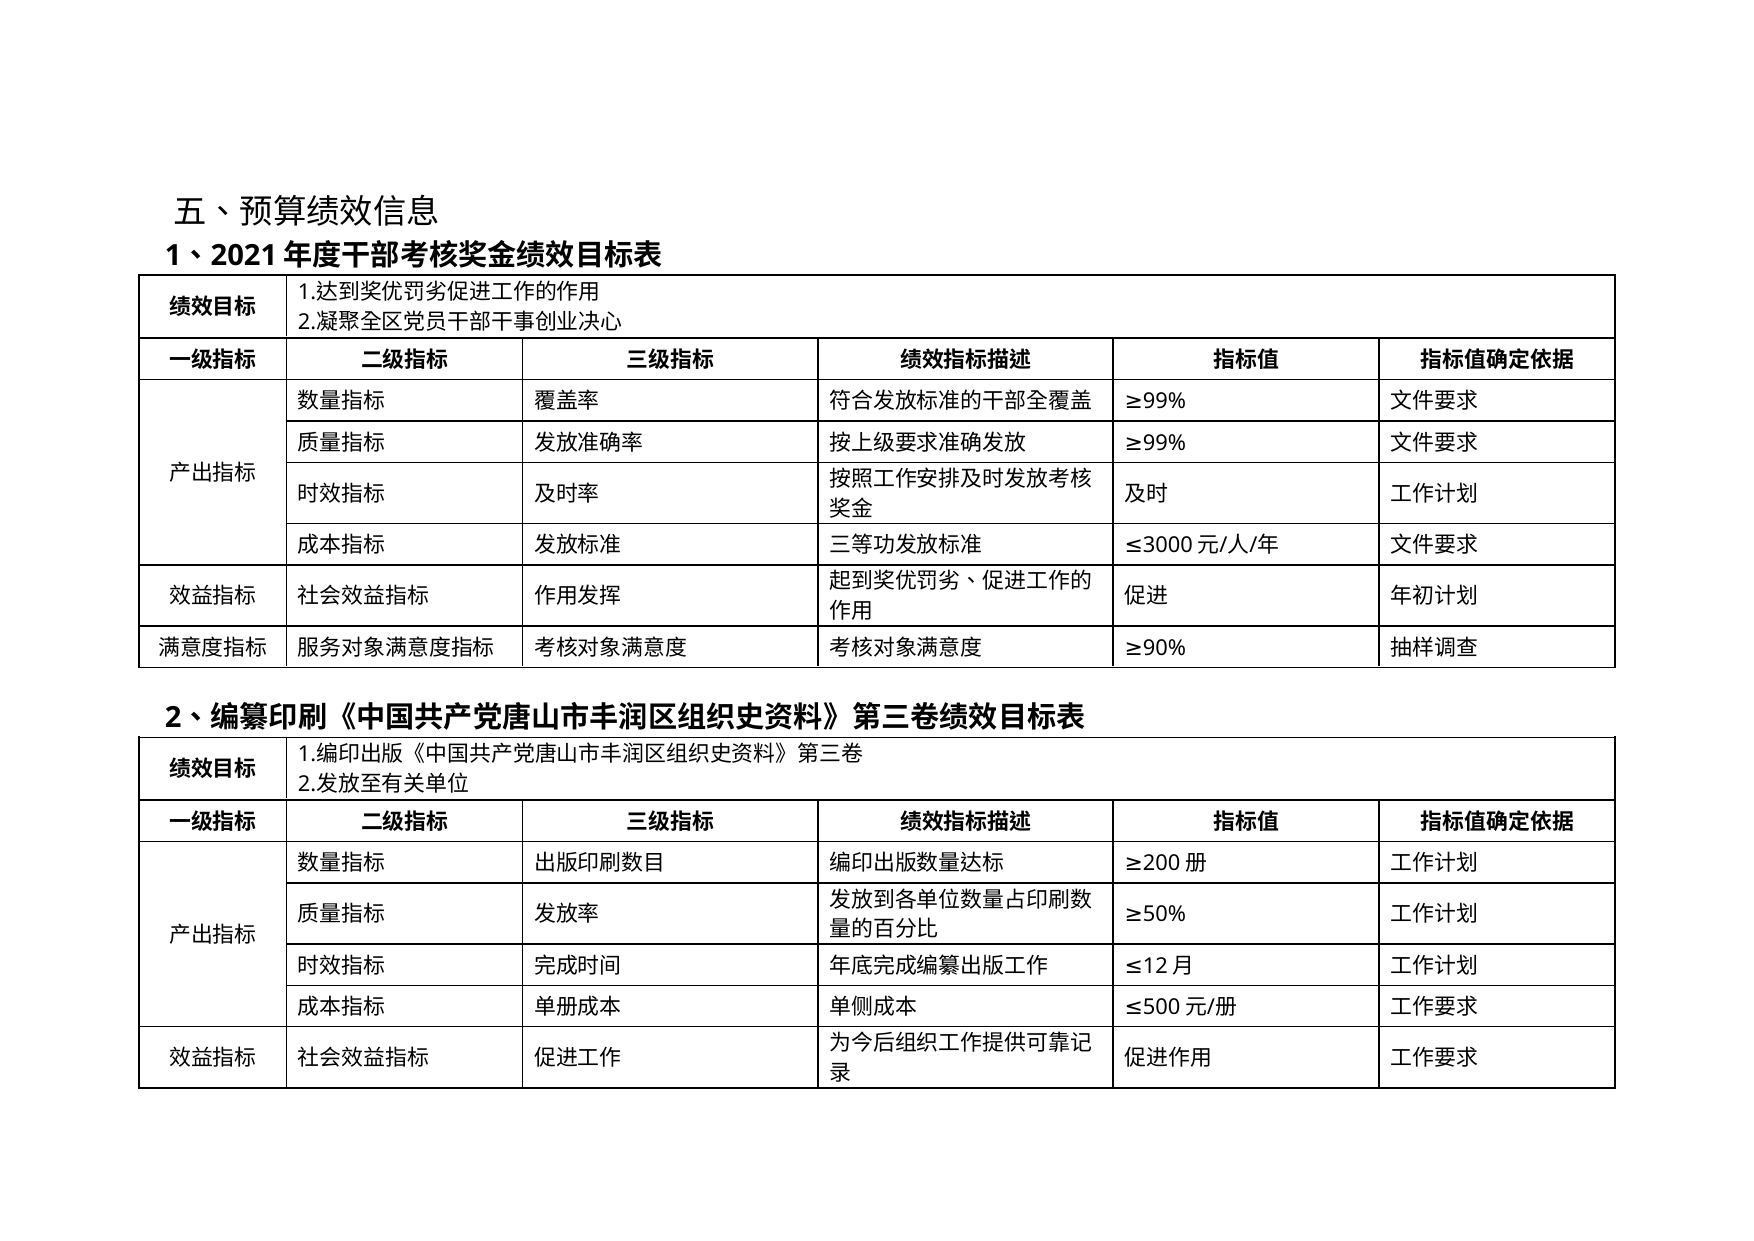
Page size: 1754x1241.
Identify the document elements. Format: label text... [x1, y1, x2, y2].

table_cell 社会效益指标 [287, 1027, 522, 1087]
table_header 1.达到奖优罚劣促进工作的作用 2.凝聚全区党员干部干事创业决心 [287, 276, 1614, 336]
table_cell ≤3000元/人/年 [1114, 524, 1378, 564]
table_cell 工作计划 [1380, 884, 1614, 943]
text 2、编纂印刷《中国共产党唐山市丰润区组织史资料》第三卷绩效目标表 [106, 697, 1648, 736]
table_header 指标值 [1114, 801, 1378, 841]
table_cell 及时率 [523, 463, 817, 522]
table_cell 工作要求 [1380, 986, 1614, 1026]
table_cell 覆盖率 [523, 380, 817, 420]
table_cell 数量指标 [287, 842, 522, 882]
table_cell 时效指标 [287, 945, 522, 984]
table_cell 文件要求 [1380, 380, 1614, 420]
table_cell 产出指标 [140, 842, 286, 1026]
table_cell 出版印刷数目 [523, 842, 817, 882]
table_cell 质量指标 [287, 884, 522, 943]
table_cell 抽样调查 [1380, 627, 1614, 666]
table_cell 发放到各单位数量占印刷数量的百分比 [819, 884, 1112, 943]
table_cell ≥99% [1114, 380, 1378, 420]
table_cell 文件要求 [1380, 422, 1614, 461]
table_cell 成本指标 [287, 524, 522, 564]
table_cell 年初计划 [1380, 566, 1614, 625]
table_header 三级指标 [523, 801, 817, 841]
text 1、2021年度干部考核奖金绩效目标表 [106, 235, 1648, 274]
table_cell 年底完成编纂出版工作 [819, 945, 1112, 984]
table_header 绩效指标描述 [819, 339, 1112, 379]
table_cell ≥200册 [1114, 842, 1378, 882]
table_header 绩效指标描述 [819, 801, 1112, 841]
table_cell 三等功发放标准 [819, 524, 1112, 564]
table_header 三级指标 [523, 339, 817, 379]
table_cell 数量指标 [287, 380, 522, 420]
table_header 绩效目标 [140, 738, 286, 797]
table_cell 服务对象满意度指标 [287, 627, 522, 666]
table_cell ≥99% [1114, 422, 1378, 461]
table_cell 单侧成本 [819, 986, 1112, 1026]
table_cell 起到奖优罚劣、促进工作的作用 [819, 566, 1112, 625]
table_cell 作用发挥 [523, 566, 817, 625]
table_cell 工作计划 [1380, 842, 1614, 882]
table_cell 工作计划 [1380, 945, 1614, 984]
table_cell 促进作用 [1114, 1027, 1378, 1087]
table_header 指标值确定依据 [1380, 801, 1614, 841]
table_cell 及时 [1114, 463, 1378, 522]
table_cell ≤500元/册 [1114, 986, 1378, 1026]
table_cell 质量指标 [287, 422, 522, 461]
table_cell 社会效益指标 [287, 566, 522, 625]
table_header 一级指标 [140, 339, 286, 379]
table_header 1.编印出版《中国共产党唐山市丰润区组织史资料》第三卷 2.发放至有关单位 [287, 738, 1614, 797]
table_cell 时效指标 [287, 463, 522, 522]
table_cell 满意度指标 [140, 627, 286, 666]
table_cell ≥50% [1114, 884, 1378, 943]
table_cell 效益指标 [140, 566, 286, 625]
table_cell 编印出版数量达标 [819, 842, 1112, 882]
table_cell 发放准确率 [523, 422, 817, 461]
text 五、预算绩效信息 [106, 188, 1648, 234]
table_cell 发放率 [523, 884, 817, 943]
table_header 绩效目标 [140, 276, 286, 336]
table_header 一级指标 [140, 801, 286, 841]
table_header 二级指标 [287, 801, 522, 841]
table_header 指标值 [1114, 339, 1378, 379]
table_cell 效益指标 [140, 1027, 286, 1087]
table_cell 按上级要求准确发放 [819, 422, 1112, 461]
table_cell ≥90% [1114, 627, 1378, 666]
table_cell 完成时间 [523, 945, 817, 984]
table_header 指标值确定依据 [1380, 339, 1614, 379]
table_cell 为今后组织工作提供可靠记录 [819, 1027, 1112, 1087]
table_cell 按照工作安排及时发放考核奖金 [819, 463, 1112, 522]
table_header 二级指标 [287, 339, 522, 379]
table_cell 工作要求 [1380, 1027, 1614, 1087]
table_cell 发放标准 [523, 524, 817, 564]
table_cell 成本指标 [287, 986, 522, 1026]
table_cell 促进 [1114, 566, 1378, 625]
table_cell 考核对象满意度 [819, 627, 1112, 666]
table_cell 工作计划 [1380, 463, 1614, 522]
table_cell 产出指标 [140, 380, 286, 564]
table_cell 文件要求 [1380, 524, 1614, 564]
table_cell 促进工作 [523, 1027, 817, 1087]
table_cell 符合发放标准的干部全覆盖 [819, 380, 1112, 420]
table_cell ≤12月 [1114, 945, 1378, 984]
table_cell 考核对象满意度 [523, 627, 817, 666]
table_cell 单册成本 [523, 986, 817, 1026]
